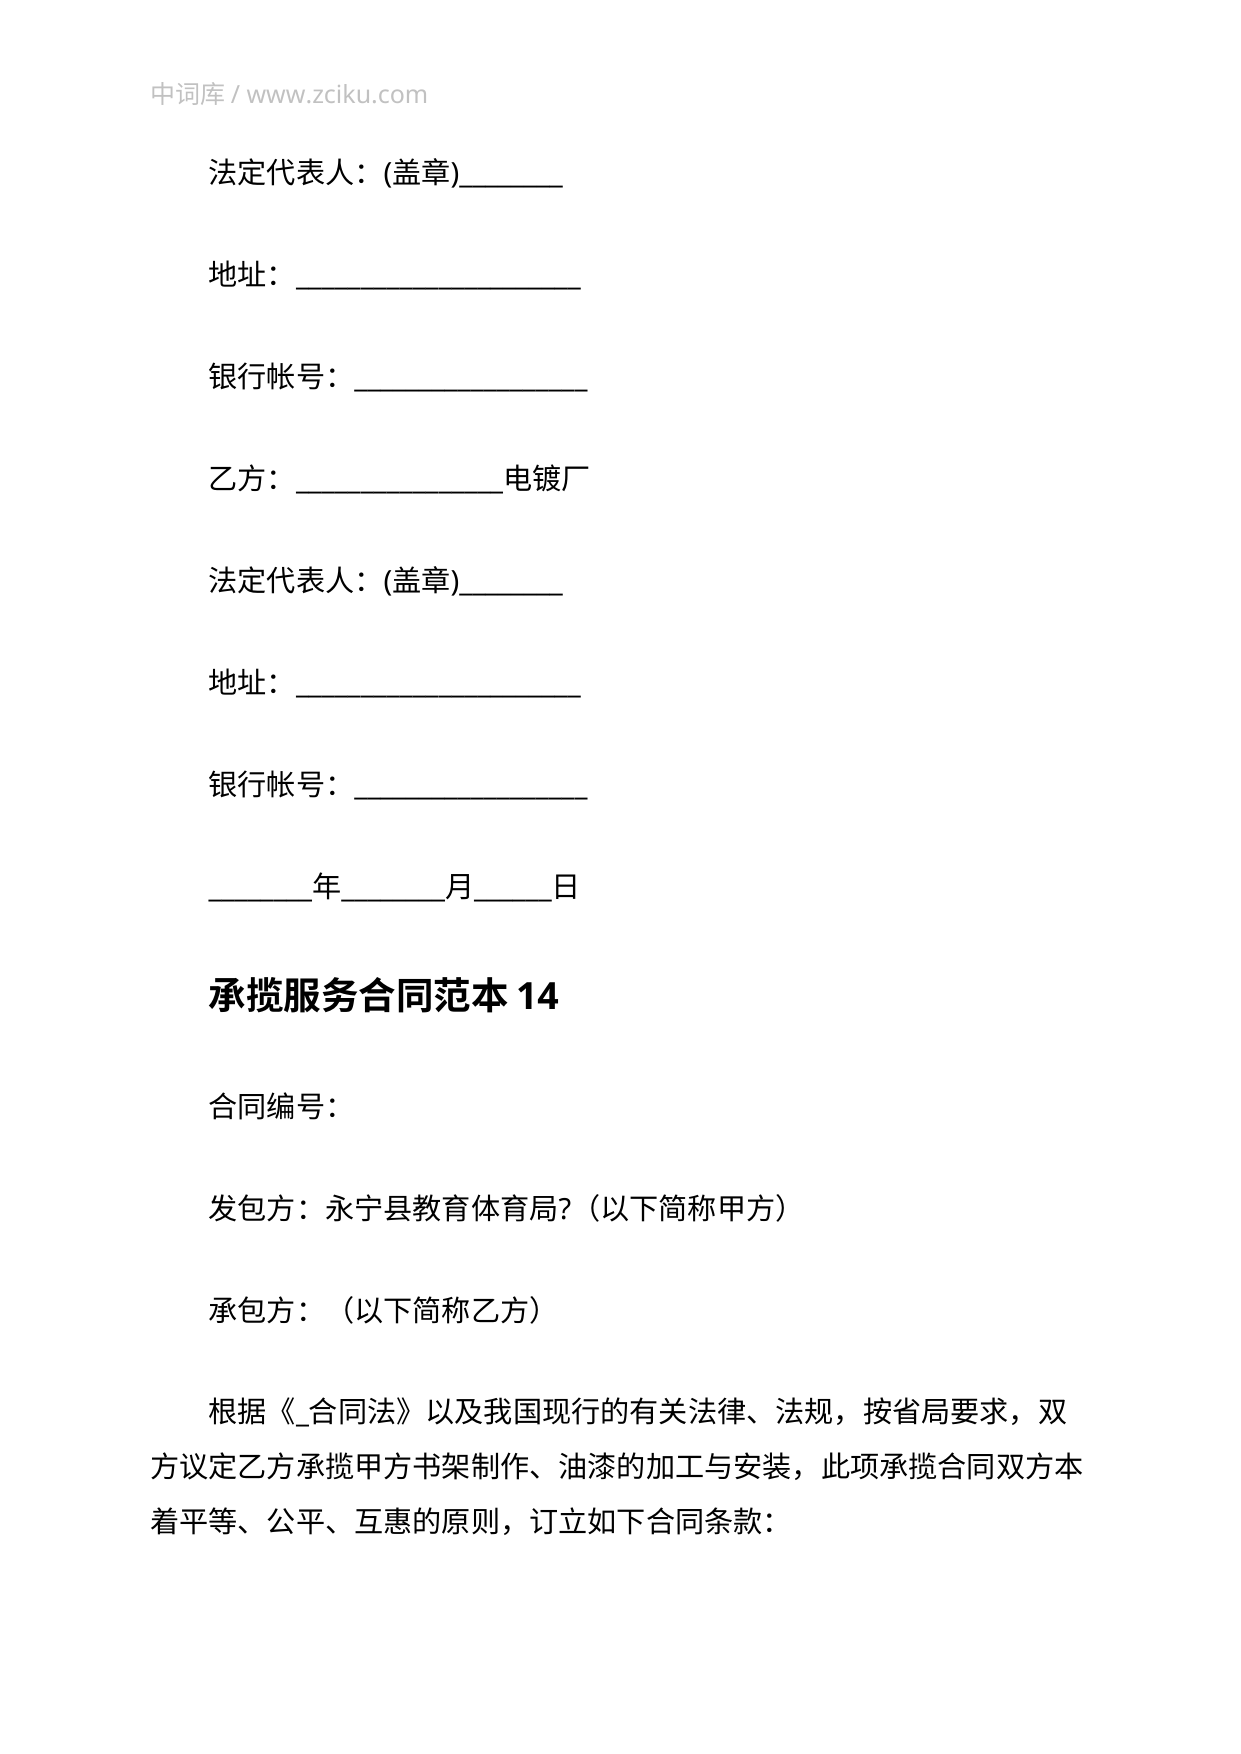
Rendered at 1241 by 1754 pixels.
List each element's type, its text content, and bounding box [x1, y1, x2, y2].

text ________年________月______日 [150, 864, 1090, 906]
text 发包方：永宁县教育体育局?（以下简称甲方） [150, 1185, 1090, 1228]
text 承揽服务合同范本14 [150, 966, 1090, 1020]
text 法定代表人：(盖章)________ [150, 558, 1090, 600]
text 合同编号： [150, 1083, 1090, 1126]
text 承包方：（以下简称乙方） [150, 1287, 1090, 1329]
text 法定代表人：(盖章)________ [150, 150, 1090, 192]
text 乙方：________________电镀厂 [150, 456, 1090, 498]
text 银行帐号：__________________ [150, 354, 1090, 396]
text 银行帐号：__________________ [150, 762, 1090, 804]
text 地址：______________________ [150, 252, 1090, 294]
text 地址：______________________ [150, 660, 1090, 702]
text 根据《_合同法》以及我国现行的有关法律、法规，按省局要求，双方议定乙方承揽甲方书架制作、油漆的加工与安装，此项承揽合同双方本着平等、公平、互惠的原则，订立如下合同条款： [150, 1389, 1090, 1541]
